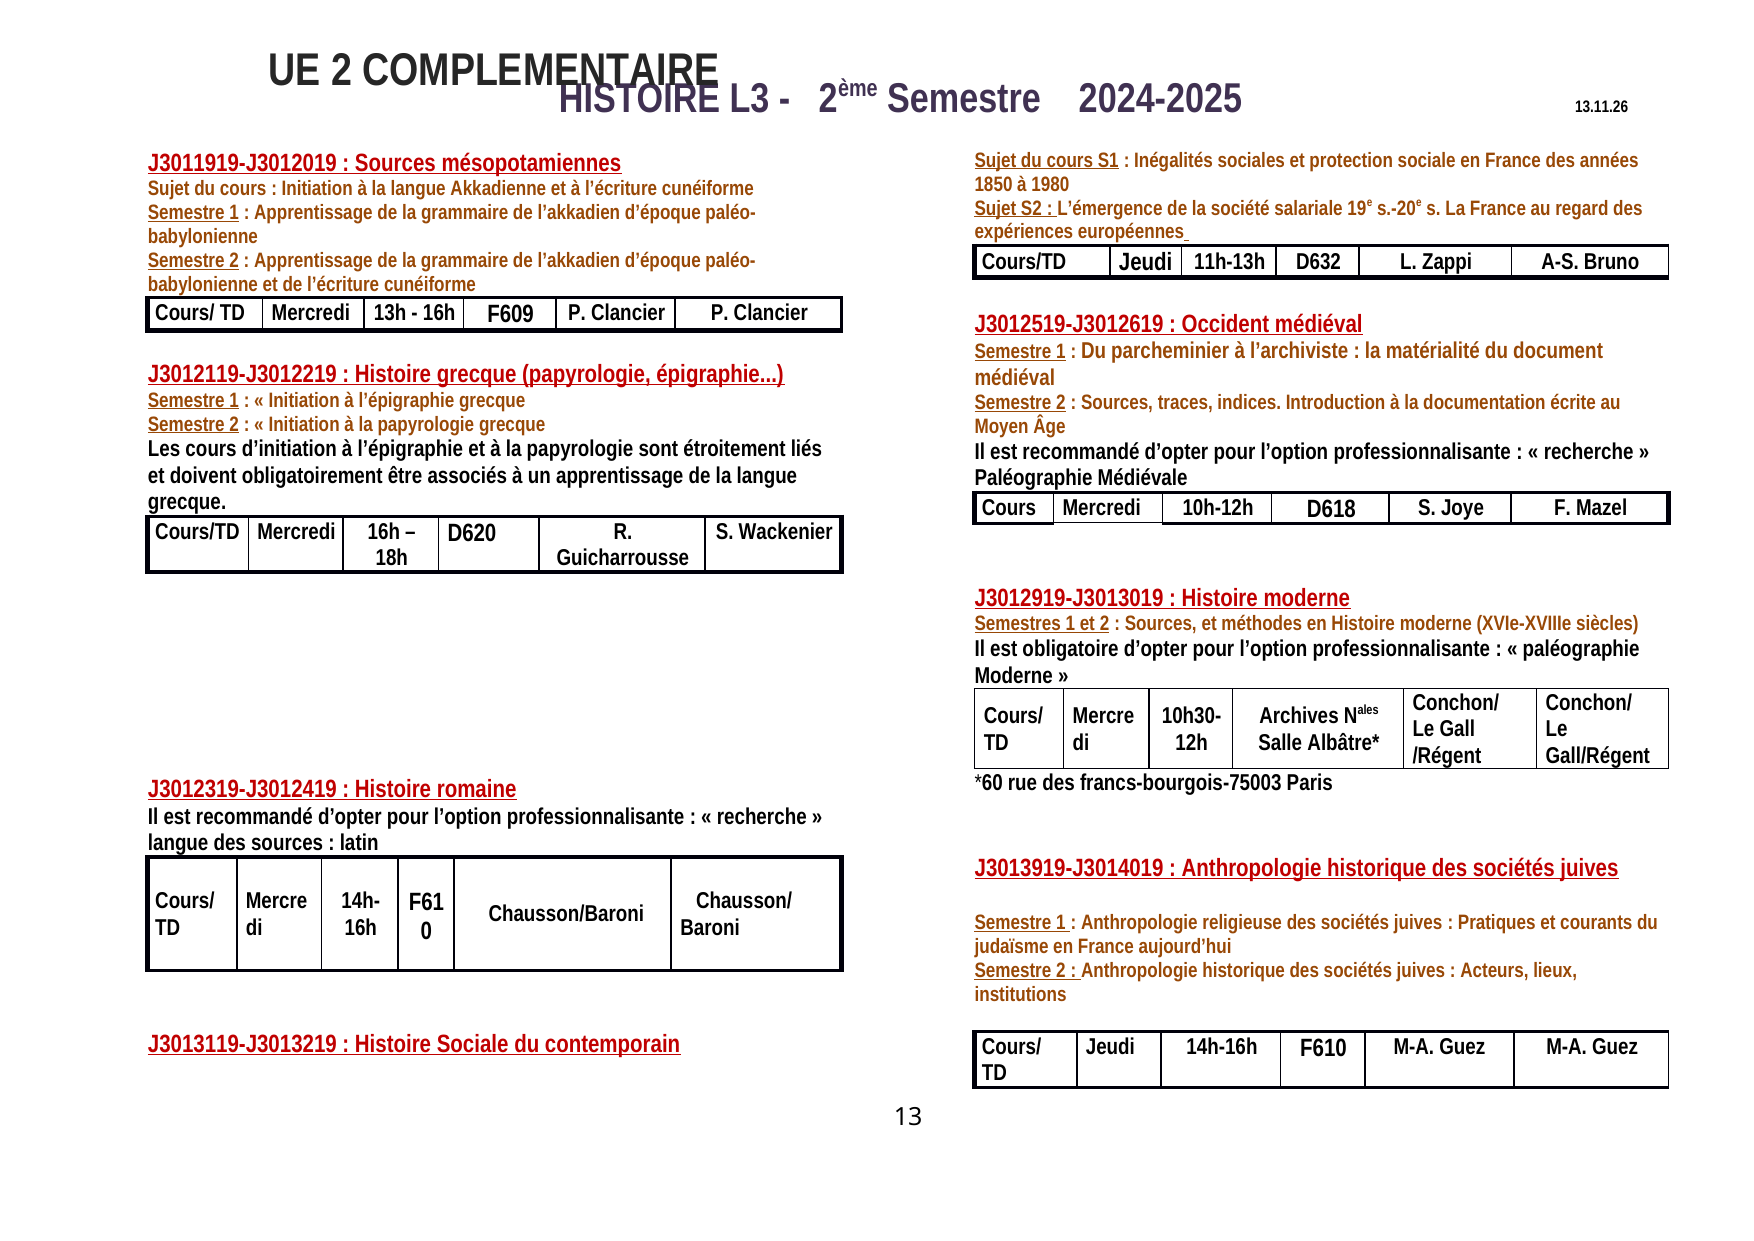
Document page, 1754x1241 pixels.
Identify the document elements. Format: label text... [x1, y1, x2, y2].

text J3012919-J3013019 : Histoire moderne [974, 583, 1668, 611]
table_header F609 [464, 299, 555, 328]
table_header Cours/TD [150, 859, 236, 968]
table_header Mercredi [263, 299, 363, 328]
table_header P. Clancier [676, 299, 840, 328]
table_header F610 [399, 859, 453, 968]
table_header F. Mazel [1512, 494, 1666, 522]
table_header 11h-13h [1182, 247, 1275, 275]
table_header Archives Nales Salle Albâtre* [1233, 689, 1403, 768]
table_header 16h – 18h [344, 518, 438, 570]
text J3011919-J3012019 : Sources mésopotamiennes [148, 148, 842, 176]
table_header Mercredi [238, 859, 321, 968]
table_header 13h - 16h [365, 299, 463, 328]
text Semestres 1 et 2 : Sources, et méthodes en Histoire moderne (XVIe-XVIIIe siècles) [974, 611, 1668, 635]
table_header P. Clancier [557, 299, 674, 328]
table_header Cours/TD [150, 518, 248, 570]
table_header Cours [977, 494, 1053, 522]
table_header M-A. Guez [1515, 1033, 1668, 1086]
text J3012119-J3012219 : Histoire grecque (papyrologie, épigraphie...) [148, 359, 842, 387]
table_header Conchon/ Le Gall/Régent [1537, 689, 1668, 768]
text *60 rue des francs-bourgois-75003 Paris [974, 769, 1668, 796]
table_header 14h-16h [322, 859, 397, 968]
table_header Cours/ TD [977, 1033, 1076, 1086]
table_header Jeudi [1111, 247, 1181, 275]
text J3013919-J3014019 : Anthropologie historique des sociétés juives [974, 853, 1668, 881]
text Sujet du cours S1 : Inégalités sociales et protection sociale en France des années 1850 à 1980 [974, 148, 1668, 196]
table_header S. Joye [1390, 494, 1510, 522]
table_header D618 [1272, 494, 1388, 522]
text Il est obligatoire d’opter pour l’option professionnalisante : « paléographie Moderne » [974, 635, 1668, 688]
table_header Mercredi [1054, 494, 1162, 522]
table_header Cours/TD [977, 247, 1109, 275]
text Semestre 1 : « Initiation à l’épigraphie grecque [148, 387, 842, 411]
table_header F610 [1281, 1033, 1364, 1086]
text J3012319-J3012419 : Histoire romaine [148, 774, 842, 803]
text J3012519-J3012619 : Occident médiéval [974, 308, 1668, 337]
table_header 10h30-12h [1150, 689, 1232, 768]
table_header Chausson/Baroni [455, 859, 670, 968]
text Semestre 1 : Anthropologie religieuse des sociétés juives : Pratiques et courants du judaïsme en France aujourd’hui [974, 910, 1668, 958]
subtitle Il est recommandé d’opter pour l’option professionnalisante : « recherche » Paléographie Médiévale [974, 438, 1668, 491]
text Semestre 1 : Apprentissage de la grammaire de l’akkadien d’époque paléo-babylonienne [148, 200, 842, 248]
table_header S. Wackenier [706, 518, 839, 570]
text J3013119-J3013219 : Histoire Sociale du contemporain [148, 1029, 842, 1057]
text Semestre 2 : Apprentissage de la grammaire de l’akkadien d’époque paléo-babylonienne et de l’écriture cunéiforme [148, 248, 842, 296]
text Sujet S2 : L’émergence de la société salariale 19e s.-20e s. La France au regard des expériences européennes [974, 196, 1668, 243]
table_header D632 [1277, 247, 1358, 275]
text Les cours d’initiation à l’épigraphie et à la papyrologie sont étroitement liés et doivent obligatoirement être associés à un apprentissage de la langue grecque. [148, 435, 842, 514]
table_header L. Zappi [1360, 247, 1511, 275]
table_header A-S. Bruno [1512, 247, 1668, 275]
text Semestre 2 : « Initiation à la papyrologie grecque [148, 411, 842, 435]
table_header R. Guicharrousse [540, 518, 704, 570]
table_header Mercredi [249, 518, 342, 570]
table_header 14h-16h [1162, 1033, 1280, 1086]
text Sujet du cours : Initiation à la langue Akkadienne et à l’écriture cunéiforme [148, 176, 842, 200]
table_header Conchon/ Le Gall /Régent [1404, 689, 1536, 768]
table_header 10h-12h [1163, 494, 1271, 522]
table_header D620 [439, 518, 538, 570]
table_header Chausson/ Baroni [672, 859, 839, 968]
table_header M-A. Guez [1366, 1033, 1513, 1086]
table_header Jeudi [1078, 1033, 1160, 1086]
table_header Cours/ TD [150, 299, 262, 328]
table_header Cours/TD [975, 689, 1063, 768]
text Semestre 1 : Du parcheminier à l’archiviste : la matérialité du document médiéval [974, 337, 1668, 390]
text Semestre 2 : Anthropologie historique des sociétés juives : Acteurs, lieux, institutions [974, 958, 1668, 1006]
table_header Mercredi [1064, 689, 1148, 768]
text Semestre 2 : Sources, traces, indices. Introduction à la documentation écrite au Moyen Âge [974, 390, 1668, 438]
text Il est recommandé d’opter pour l’option professionnalisante : « recherche » langue des sources : latin [148, 803, 842, 855]
